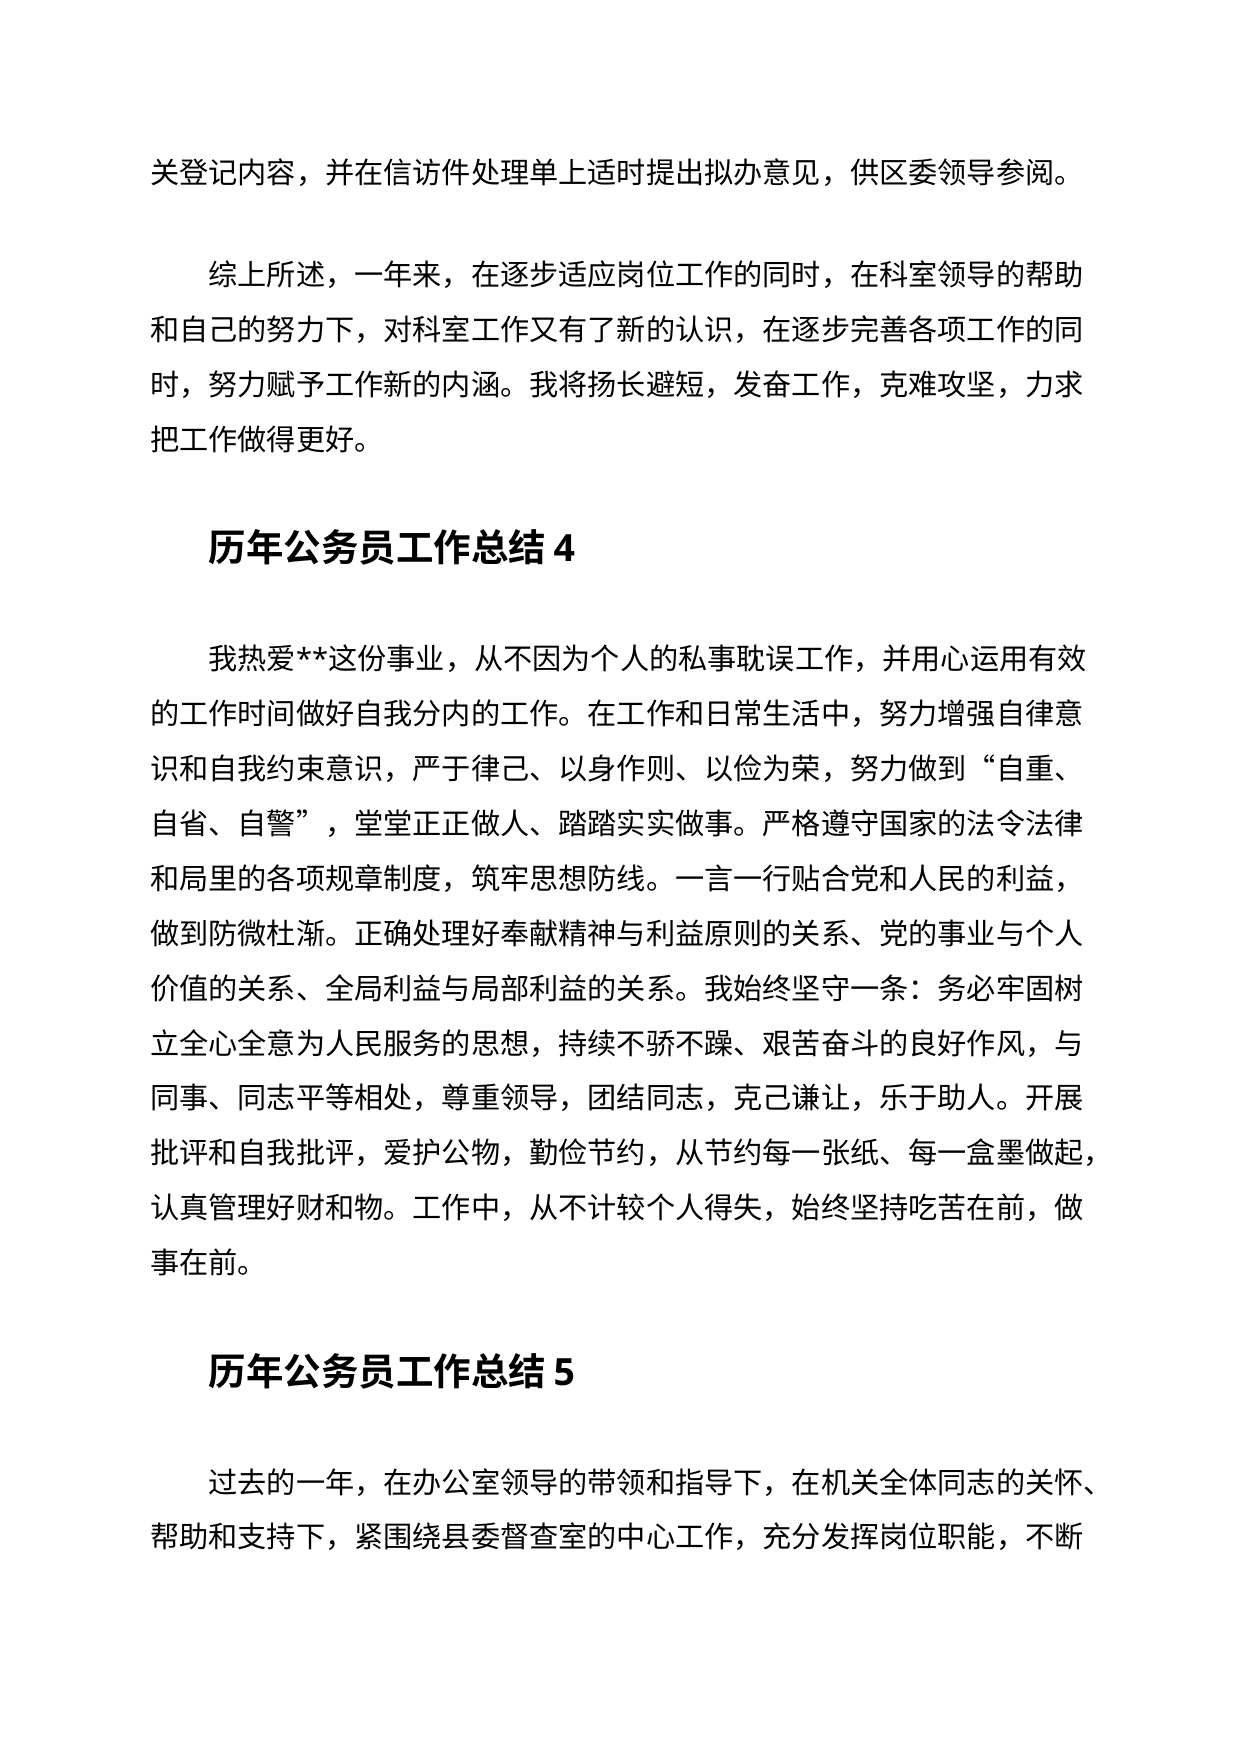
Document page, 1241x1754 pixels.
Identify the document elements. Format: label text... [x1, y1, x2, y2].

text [150, 150, 1090, 192]
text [150, 1459, 1090, 1556]
text 综上所述，一年来，在逐步适应岗位工作的同时，在科室领导的帮助和自己的努力下，对科室工作又有了新的认识，在逐步完善各项工作的同时，努力赋予工作新的内涵。我将扬长避短，发奋工作，克难攻坚，力求把工作做得更好。 [150, 252, 1090, 459]
text 历年公务员工作总结5 [150, 1342, 1090, 1396]
text 我热爱**这份事业，从不因为个人的私事耽误工作，并用心运用有效的工作时间做好自我分内的工作。在工作和日常生活中，努力增强自律意识和自我约束意识，严于律己、以身作则、以俭为荣，努力做到“自重、自省、自警”，堂堂正正做人、踏踏实实做事。严格遵守国家的法令法律和局里的各项规章制度，筑牢思想防线。一言一行贴合党和人民的利益，做到防微杜渐。正确处理好奉献精神与利益原则的关系、党的事业与个人价值的关系、全局利益与局部利益的关系。我始终坚守一条：务必牢固树立全心全意为人民服务的思想，持续不骄不躁、艰苦奋斗的良好作风，与同事、同志平等相处，尊重领导，团结同志，克己谦让，乐于助人。开展批评和自我批评，爱护公物，勤俭节约，从节约每一张纸、每一盒墨做起，认真管理好财和物。工作中，从不计较个人得失，始终坚持吃苦在前，做事在前。 [150, 636, 1090, 1282]
text 历年公务员工作总结4 [150, 518, 1090, 573]
